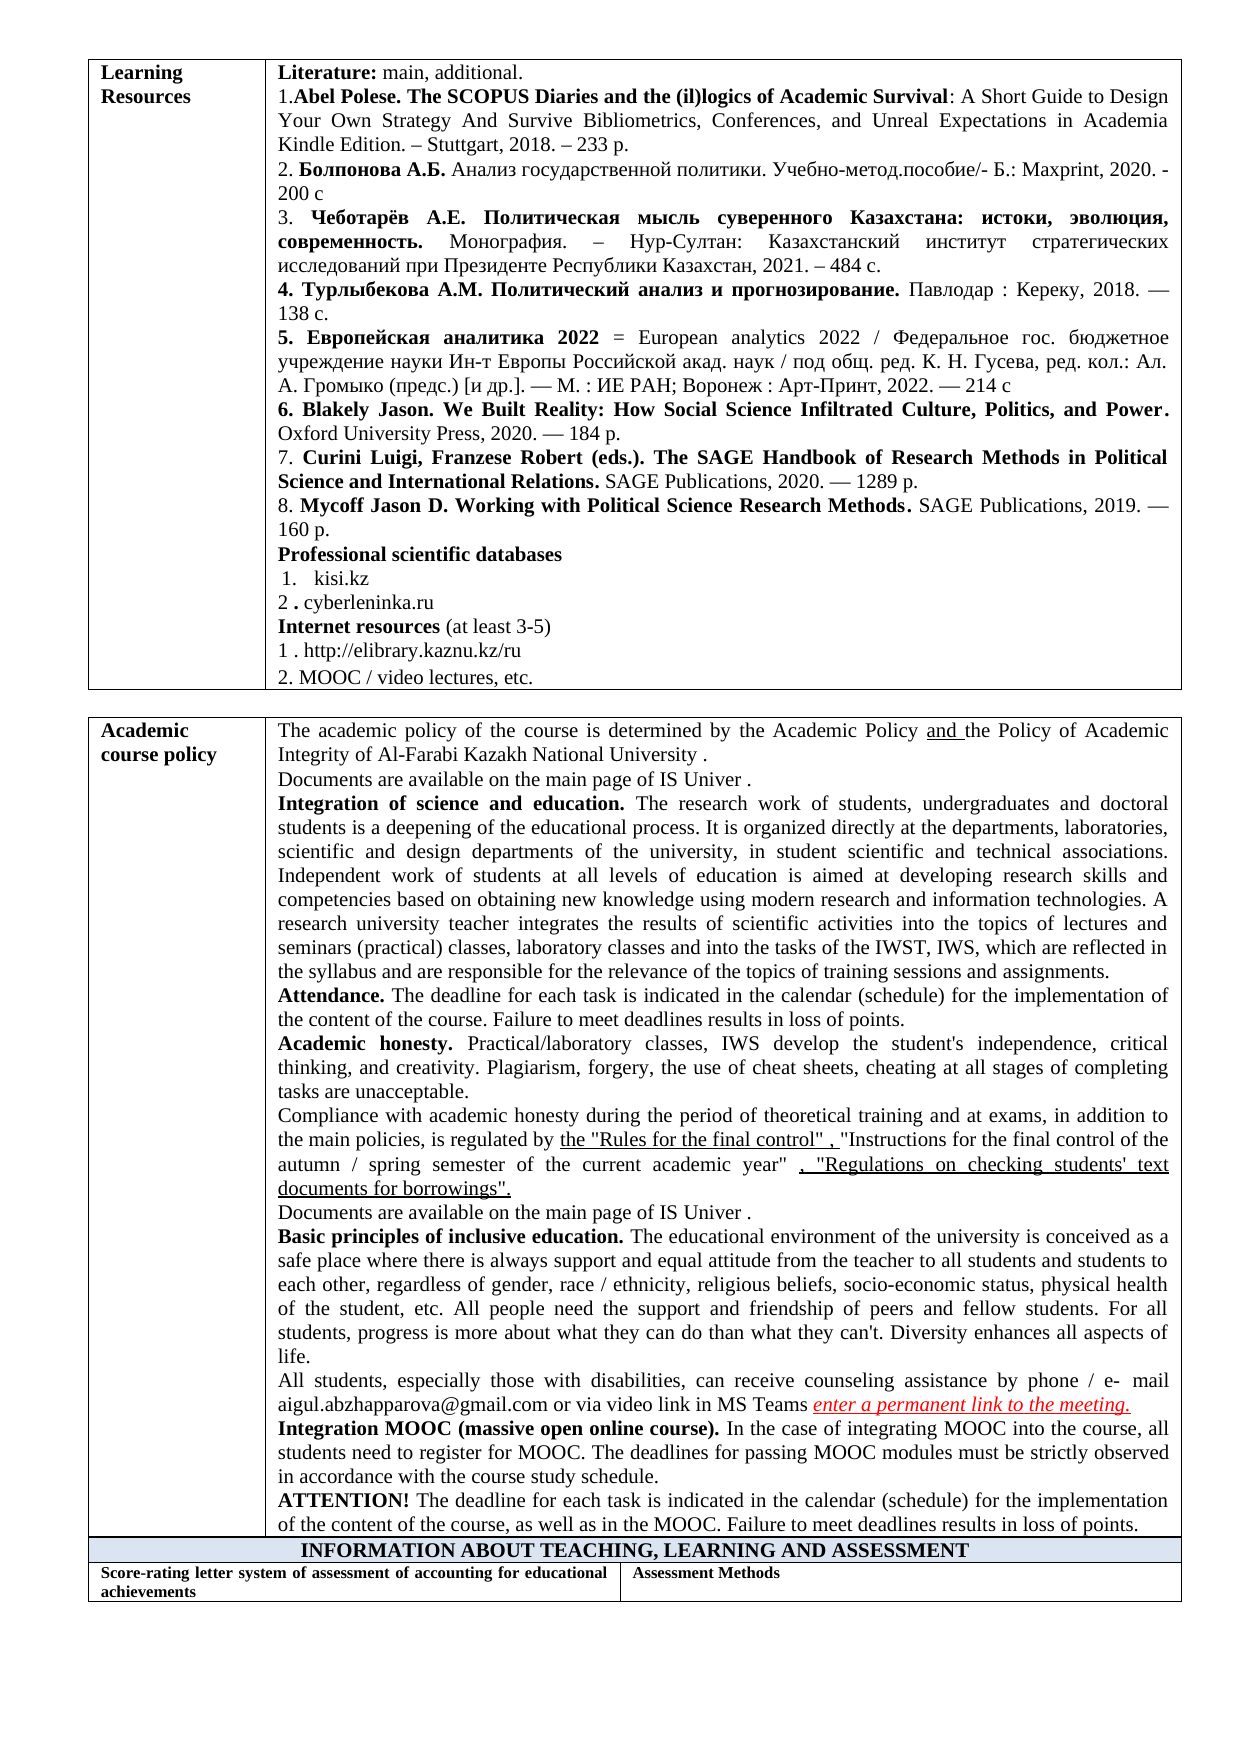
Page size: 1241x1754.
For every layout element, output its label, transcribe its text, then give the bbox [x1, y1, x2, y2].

table_cell Literature: main, additional. 1.Abel Polese. The SCOPUS Diaries and the (il)logics of Academic Survival: A Short Guide to Design Your Own Strategy And Survive Bibliometrics, Conferences, and Unreal Expectations in Academia Kindle Edition. – Stuttgart, 2018. – 233 p. 2. Болпонова А.Б. Анализ государственной политики. Учебно-метод.пособие/- Б.: Maxprint, 2020. - 200 с 3. Чеботарёв А.Е. Политическая мысль суверенного Казахстана: истоки, эволюция, современность. Монография. – Нур-Султан: Казахстанский институт стратегических исследований при Президенте Республики Казахстан, 2021. – 484 с. 4. Турлыбекова А.М. Политический анализ и прогнозирование. Павлодар : Кереку, 2018. — 138 с. 5. Европейская аналитика 2022 = European analytics 2022 / Федеральное гос. бюджетное учреждение науки Ин-т Европы Российской акад. наук / под общ. ред. К. Н. Гусева, ред. кол.: Ал. А. Громыко (предс.) [и др.]. — М. : ИЕ РАН; Воронеж : Арт-Принт, 2022. — 214 с 6. Blakely Jason. We Built Reality: How Social Science Infiltrated Culture, Politics, and Power. Oxford University Press, 2020. — 184 p. 7. Curini Luigi, Franzese Robert (eds.). The SAGE Handbook of Research Methods in Political Science and International Relations. SAGE Publications, 2020. — 1289 p. 8. Mycoff Jason D. Working with Political Science Research Methods. SAGE Publications, 2019. — 160 p. Professional scientific databases kisi.kz 2 . cyberleninka.ru Internet resources (at least 3-5) 1 . http://elibrary.kaznu.kz/ru 2. MOOC / video lectures, etc. [266, 60, 1181, 689]
table_header The academic policy of the course is determined by the Academic Policy and the Policy of Academic Integrity of Al-Farabi Kazakh National University . Documents are available on the main page of IS Univer . Integration of science and education. The research work of students, undergraduates and doctoral students is a deepening of the educational process. It is organized directly at the departments, laboratories, scientific and design departments of the university, in student scientific and technical associations. Independent work of students at all levels of education is aimed at developing research skills and competencies based on obtaining new knowledge using modern research and information technologies. A research university teacher integrates the results of scientific activities into the topics of lectures and seminars (practical) classes, laboratory classes and into the tasks of the IWST, IWS, which are reflected in the syllabus and are responsible for the relevance of the topics of training sessions and assignments. Attendance. The deadline for each task is indicated in the calendar (schedule) for the implementation of the content of the course. Failure to meet deadlines results in loss of points. Аcademic honesty. Practical/laboratory classes, IWS develop the student's independence, critical thinking, and creativity. Plagiarism, forgery, the use of cheat sheets, cheating at all stages of completing tasks are unacceptable. Compliance with academic honesty during the period of theoretical training and at exams, in addition to the main policies, is regulated by the "Rules for the final control" , "Instructions for the final control of the autumn / spring semester of the current academic year" , "Regulations on checking students' text documents for borrowings". Documents are available on the main page of IS Univer . Basic principles of inclusive education. The educational environment of the university is conceived as a safe place where there is always support and equal attitude from the teacher to all students and students to each other, regardless of gender, race / ethnicity, religious beliefs, socio-economic status, physical health of the student, etc. All people need the support and friendship of peers and fellow students. For all students, progress is more about what they can do than what they can't. Diversity enhances all aspects of life. All students, especially those with disabilities, can receive counseling assistance by phone / e- mail aigul.abzhapparova@gmail.com or via video link in MS Teams enter a permanent link to the meeting. Integration MOOC (massive open online course). In the case of integrating MOOC into the course, all students need to register for MOOC. The deadlines for passing MOOC modules must be strictly observed in accordance with the course study schedule. ATTENTION! The deadline for each task is indicated in the calendar (schedule) for the implementation of the content of the course, as well as in the MOOC. Failure to meet deadlines results in loss of points. [266, 718, 1181, 1536]
table_cell INFORMATION ABOUT TEACHING, LEARNING AND ASSESSMENT [89, 1538, 1181, 1562]
table_cell Assessment Methods [621, 1563, 1181, 1601]
table_header Academic course policy [89, 718, 265, 1536]
table_cell Learning Resources [89, 60, 265, 689]
table_cell Score-rating letter system of assessment of accounting for educational achievements [89, 1563, 620, 1601]
